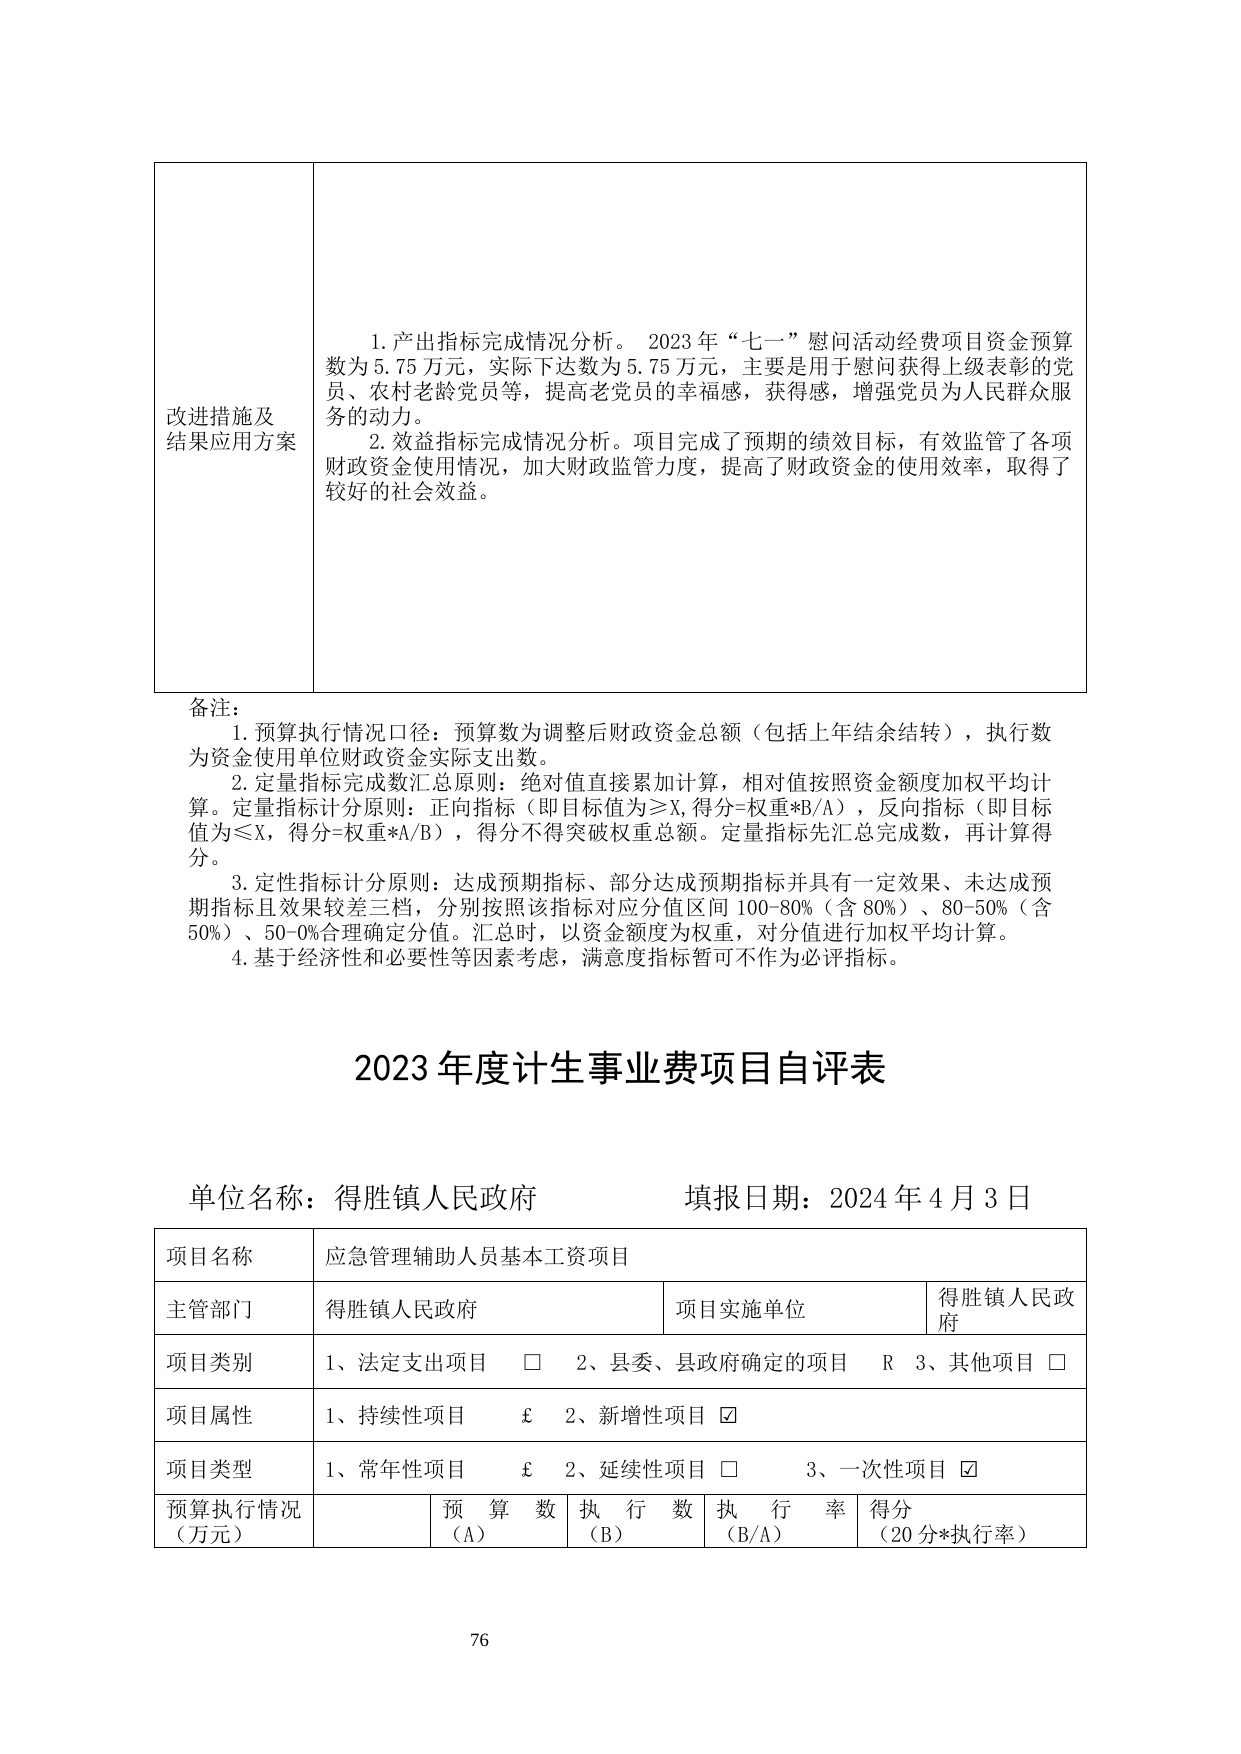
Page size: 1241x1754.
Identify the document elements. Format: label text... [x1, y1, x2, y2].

text 1.预算执行情况口径：预算数为调整后财政资金总额（包括上年结余结转），执行数为资金使用单位财政资金实际支出数。 [187, 718, 1053, 768]
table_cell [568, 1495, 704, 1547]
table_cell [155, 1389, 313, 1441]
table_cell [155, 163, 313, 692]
text 2023年度计生事业费项目自评表 [187, 1033, 1053, 1098]
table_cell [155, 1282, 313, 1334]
text 单位名称：得胜镇人民政府 填报日期：2024年4月3日 [187, 1163, 1053, 1228]
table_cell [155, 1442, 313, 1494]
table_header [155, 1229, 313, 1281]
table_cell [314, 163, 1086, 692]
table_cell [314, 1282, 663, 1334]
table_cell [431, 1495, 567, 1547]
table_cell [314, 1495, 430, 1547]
text 3.定性指标计分原则：达成预期指标、部分达成预期指标并具有一定效果、未达成预期指标且效果较差三档，分别按照该指标对应分值区间100-80%（含80%）、80-50%（含50%）、50-0%合理确定分值。汇总时，以资金额度为权重，对分值进行加权平均计算。 [187, 868, 1053, 943]
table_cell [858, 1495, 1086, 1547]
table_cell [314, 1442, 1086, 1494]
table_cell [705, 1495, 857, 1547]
text 备注： [187, 693, 1053, 718]
text 4.基于经济性和必要性等因素考虑，满意度指标暂可不作为必评指标。 [187, 943, 1053, 968]
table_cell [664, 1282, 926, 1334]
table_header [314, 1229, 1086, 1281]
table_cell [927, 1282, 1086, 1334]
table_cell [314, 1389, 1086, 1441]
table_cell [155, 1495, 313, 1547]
text 2.定量指标完成数汇总原则：绝对值直接累加计算，相对值按照资金额度加权平均计算。定量指标计分原则：正向指标（即目标值为≥X,得分=权重*B/A），反向指标（即目标值为≤X，得分=权重*A/B），得分不得突破权重总额。定量指标先汇总完成数，再计算得分。 [187, 768, 1053, 868]
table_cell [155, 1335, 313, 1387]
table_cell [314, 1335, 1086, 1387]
